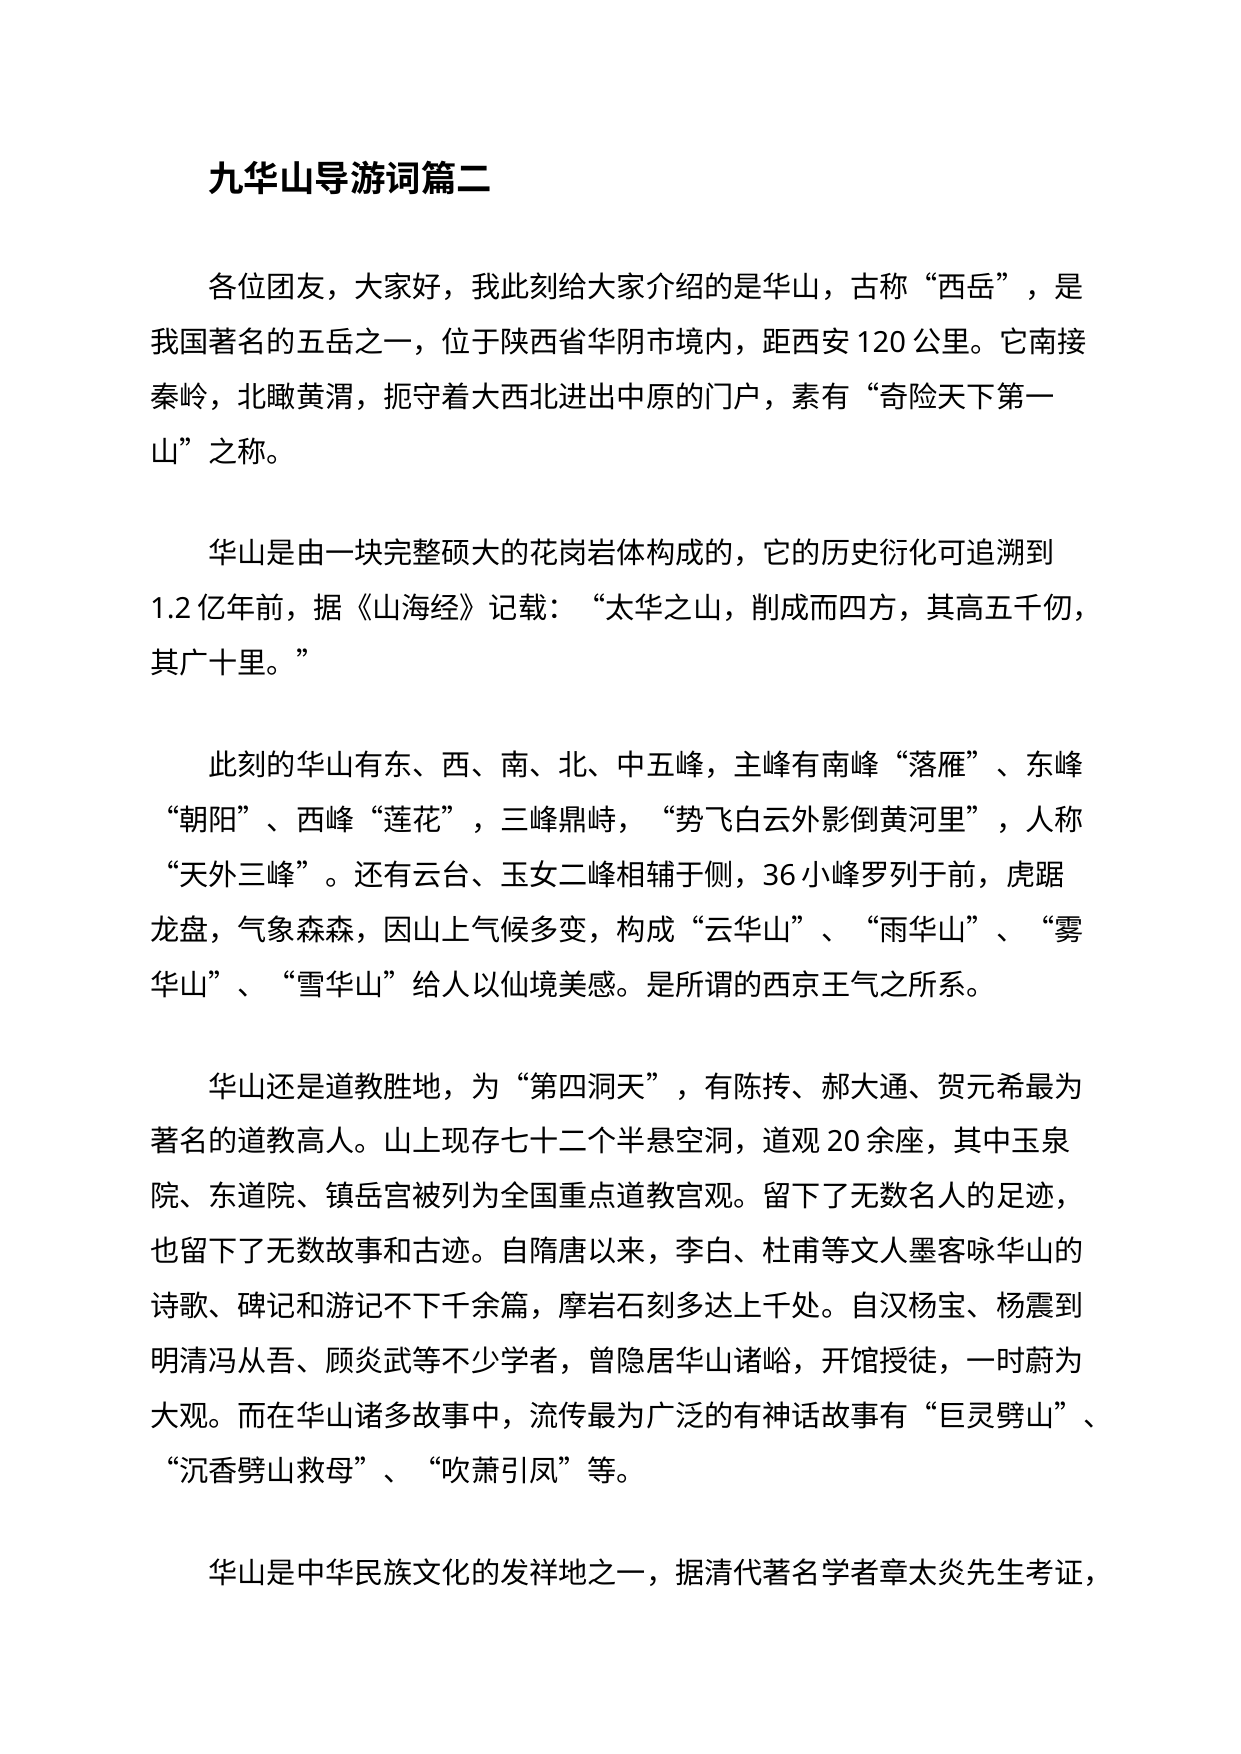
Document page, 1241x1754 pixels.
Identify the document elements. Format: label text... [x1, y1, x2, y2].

text 九华山导游词篇二 [150, 150, 1090, 201]
text 华山还是道教胜地，为“第四洞天”，有陈抟、郝大通、贺元希最为著名的道教高人。山上现存七十二个半悬空洞，道观20余座，其中玉泉院、东道院、镇岳宫被列为全国重点道教宫观。留下了无数名人的足迹，也留下了无数故事和古迹。自隋唐以来，李白、杜甫等文人墨客咏华山的诗歌、碑记和游记不下千余篇，摩岩石刻多达上千处。自汉杨宝、杨震到明清冯从吾、顾炎武等不少学者，曾隐居华山诸峪，开馆授徒，一时蔚为大观。而在华山诸多故事中，流传最为广泛的有神话故事有“巨灵劈山”、“沉香劈山救母”、“吹萧引凤”等。 [150, 1063, 1090, 1490]
text 各位团友，大家好，我此刻给大家介绍的是华山，古称“西岳”，是我国著名的五岳之一，位于陕西省华阴市境内，距西安120公里。它南接秦岭，北瞰黄渭，扼守着大西北进出中原的门户，素有“奇险天下第一山”之称。 [150, 263, 1090, 471]
text 华山是由一块完整硕大的花岗岩体构成的，它的历史衍化可追溯到1.2亿年前，据《山海经》记载：“太华之山，削成而四方，其高五千仞，其广十里。” [150, 530, 1090, 682]
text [150, 1549, 1090, 1592]
text 此刻的华山有东、西、南、北、中五峰，主峰有南峰“落雁”、东峰“朝阳”、西峰“莲花”，三峰鼎峙，“势飞白云外影倒黄河里”，人称“天外三峰”。还有云台、玉女二峰相辅于侧，36小峰罗列于前，虎踞龙盘，气象森森，因山上气候多变，构成“云华山”、“雨华山”、“雾华山”、“雪华山”给人以仙境美感。是所谓的西京王气之所系。 [150, 742, 1090, 1004]
